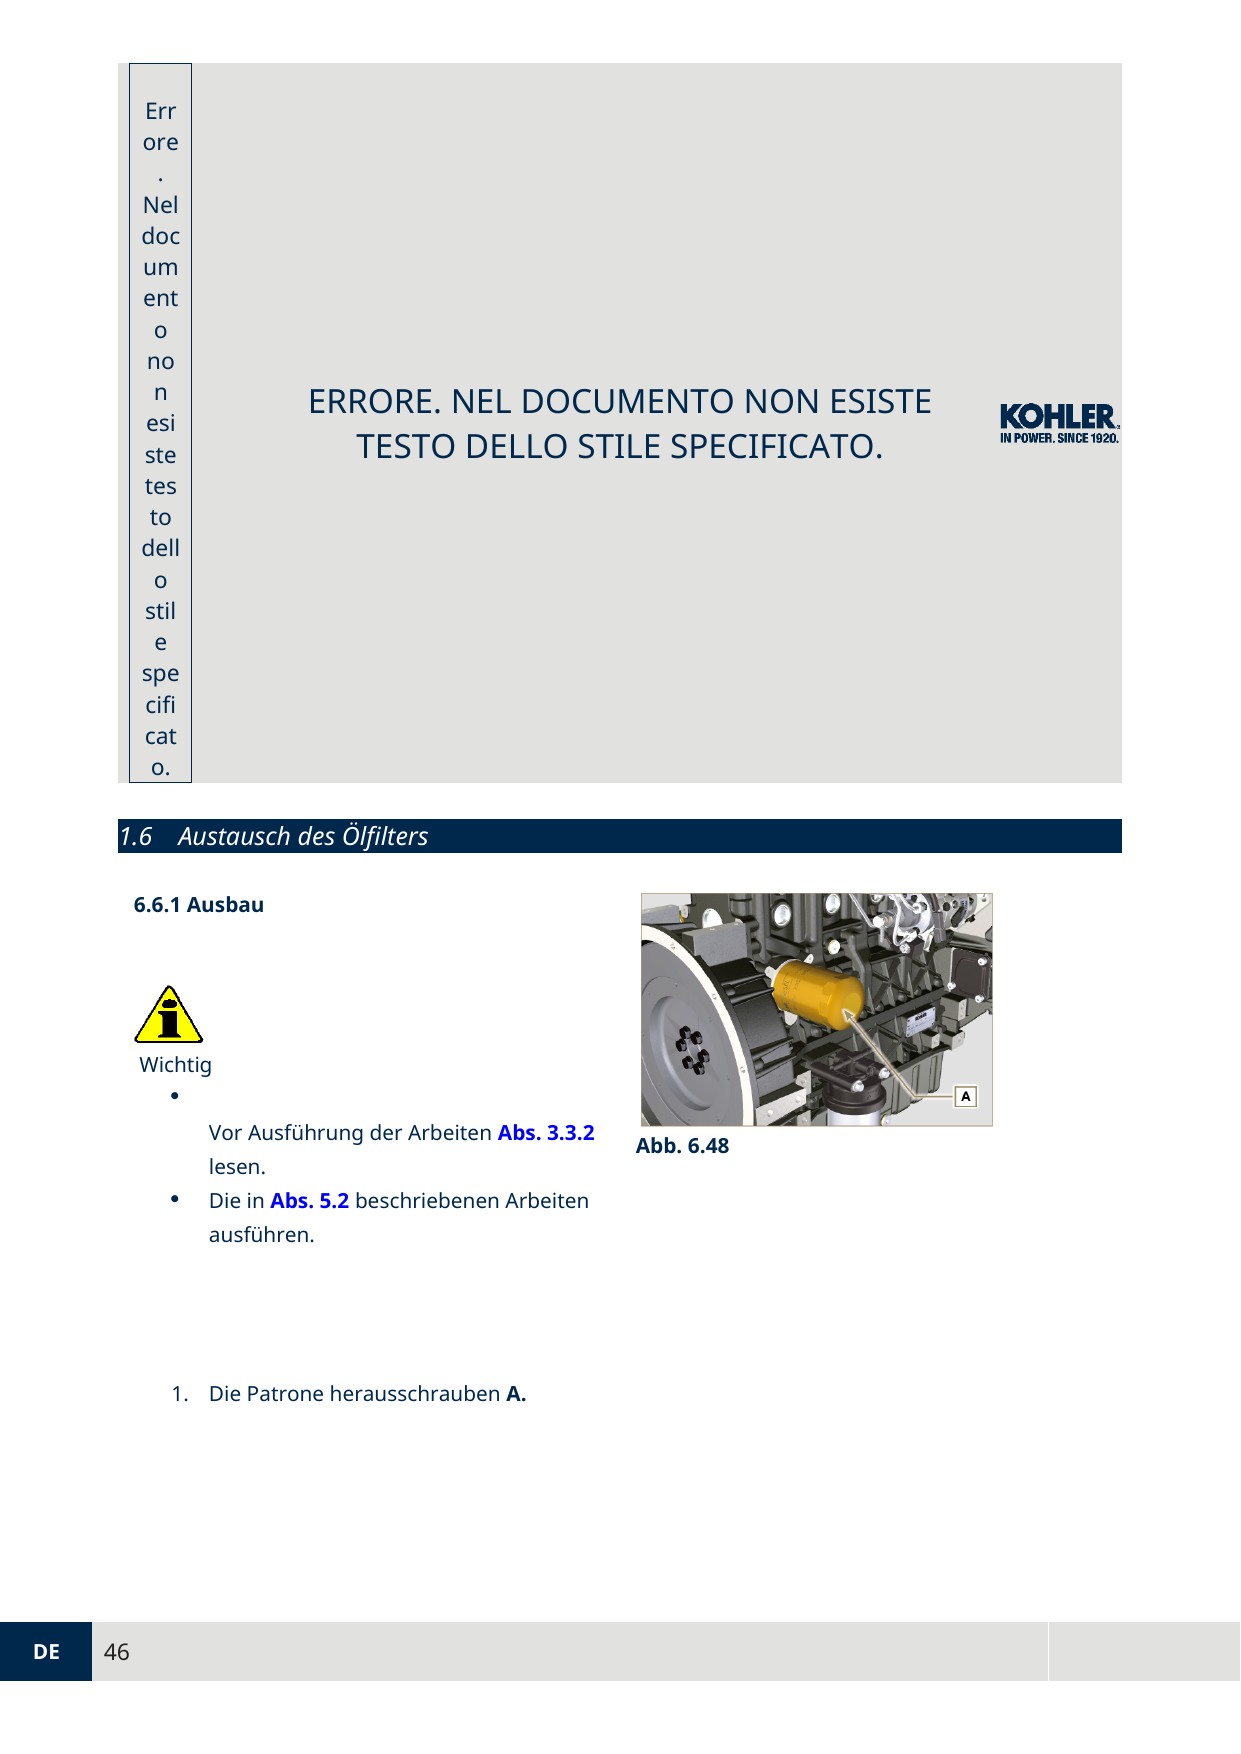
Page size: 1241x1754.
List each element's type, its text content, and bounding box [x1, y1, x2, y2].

picture [1000, 403, 1121, 443]
picture [133, 984, 205, 1045]
picture [635, 887, 1001, 1132]
table_header 6.6.1 Ausbau Wichtig Vor Ausführung der Arbeiten Abs. 3.3.2 lesen. Die in Abs. 5.2 beschriebenen Arbeiten ausführen. Die Patrone herausschrauben A. [118, 872, 620, 1426]
subtitle Austausch des Ölfilters [118, 819, 1122, 853]
table_header Abb. 6.48 [620, 872, 1122, 1426]
